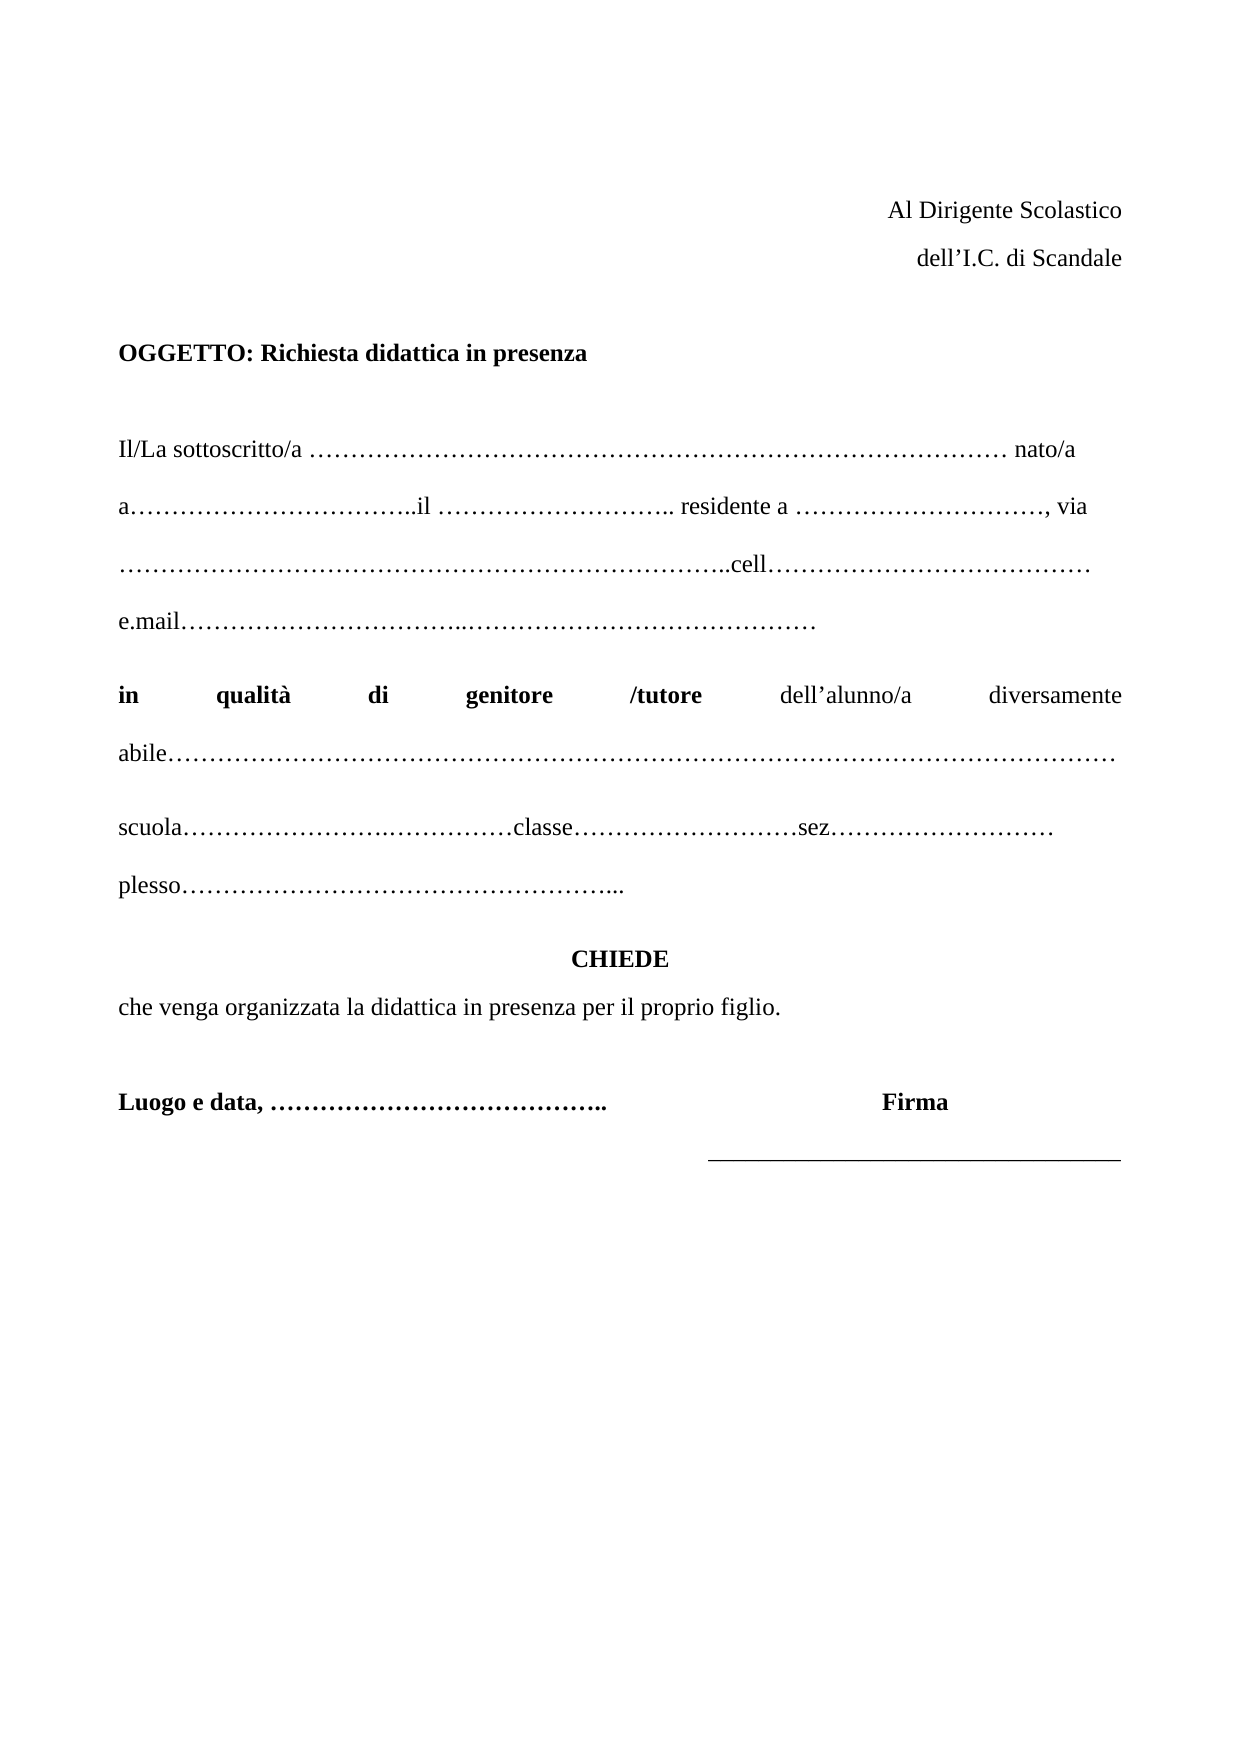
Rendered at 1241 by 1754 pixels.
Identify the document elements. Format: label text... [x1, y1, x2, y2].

text _________________________________ [118, 1135, 1122, 1163]
text Al Dirigente Scolastico [118, 195, 1122, 224]
text CHIEDE [118, 944, 1122, 973]
text Il/La sottoscritto/a ………………………………………………………………………… nato/a a……………………………..il ……………………….. residente a …………………………, via ………………………………………………………………..cell………………………………… e.mail……………………………..…………………………………… [118, 434, 1122, 635]
text scuola…………………….……………classe………………………sez………………………plesso……………………………………………... [118, 812, 1122, 898]
text Luogo e data, ………………………………….. Firma [118, 1087, 1122, 1116]
text che venga organizzata la didattica in presenza per il proprio figlio. [118, 992, 1122, 1020]
text dell’I.C. di Scandale [118, 243, 1122, 272]
text OGGETTO: Richiesta didattica in presenza [118, 338, 1122, 367]
text in qualità di genitore /tutore dell’alunno/a diversamente abile…………………………………………………………………………………………………… [118, 681, 1122, 767]
